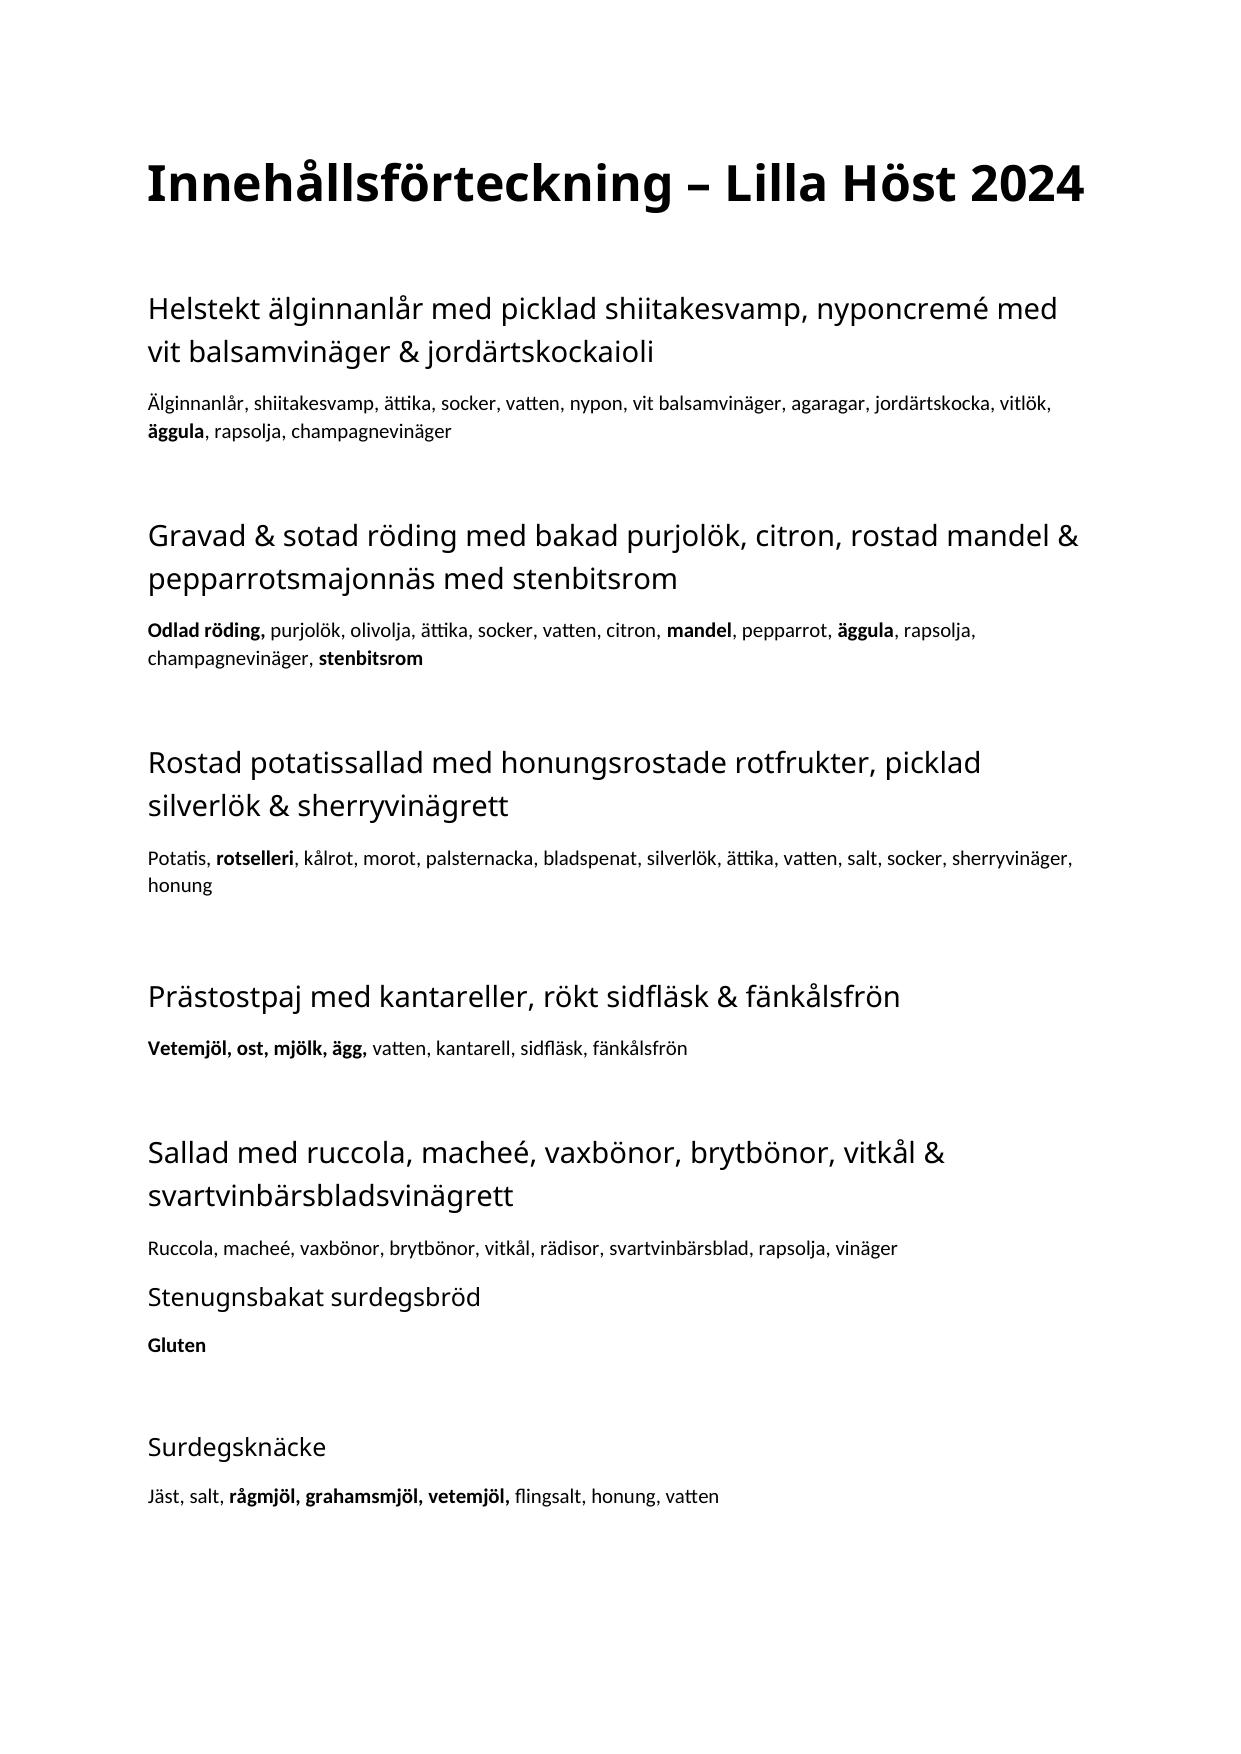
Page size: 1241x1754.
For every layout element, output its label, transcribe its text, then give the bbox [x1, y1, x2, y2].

text Prästostpaj med kantareller, rökt sidfläsk & fänkålsfrön [148, 976, 1093, 1016]
text Stenugnsbakat surdegsbröd [148, 1279, 1093, 1313]
text Odlad röding, purjolök, olivolja, ättika, socker, vatten, citron, mandel, pepparrot, äggula, rapsolja, champagnevinäger, stenbitsrom [148, 618, 1093, 671]
text Surdegsknäcke [148, 1430, 1093, 1464]
text Helstekt älginnanlår med picklad shiitakesvamp, nyponcremé med vit balsamvinäger & jordärtskockaioli [148, 288, 1093, 371]
text Innehållsförteckning – Lilla Höst 2024 [148, 148, 1093, 216]
text Gravad & sotad röding med bakad purjolök, citron, rostad mandel & pepparrotsmajonnäs med stenbitsrom [148, 515, 1093, 598]
text Vetemjöl, ost, mjölk, ägg, vatten, kantarell, sidfläsk, fänkålsfrön [148, 1035, 1093, 1061]
text Rostad potatissallad med honungsrostade rotfrukter, picklad silverlök & sherryvinägrett [148, 743, 1093, 825]
text Sallad med ruccola, macheé, vaxbönor, brytbönor, vitkål & svartvinbärsbladsvinägrett [148, 1133, 1093, 1215]
text Gluten [148, 1333, 1093, 1358]
text Älginnanlår, shiitakesvamp, ättika, socker, vatten, nypon, vit balsamvinäger, agaragar, jordärtskocka, vitlök, äggula, rapsolja, champagnevinäger [148, 391, 1093, 443]
text Potatis, rotselleri, kålrot, morot, palsternacka, bladspenat, silverlök, ättika, vatten, salt, socker, sherryvinäger, honung [148, 845, 1093, 898]
text Ruccola, macheé, vaxbönor, brytbönor, vitkål, rädisor, svartvinbärsblad, rapsolja, vinäger [148, 1235, 1093, 1261]
text Jäst, salt, rågmjöl, grahamsmjöl, vetemjöl, flingsalt, honung, vatten [148, 1483, 1093, 1509]
